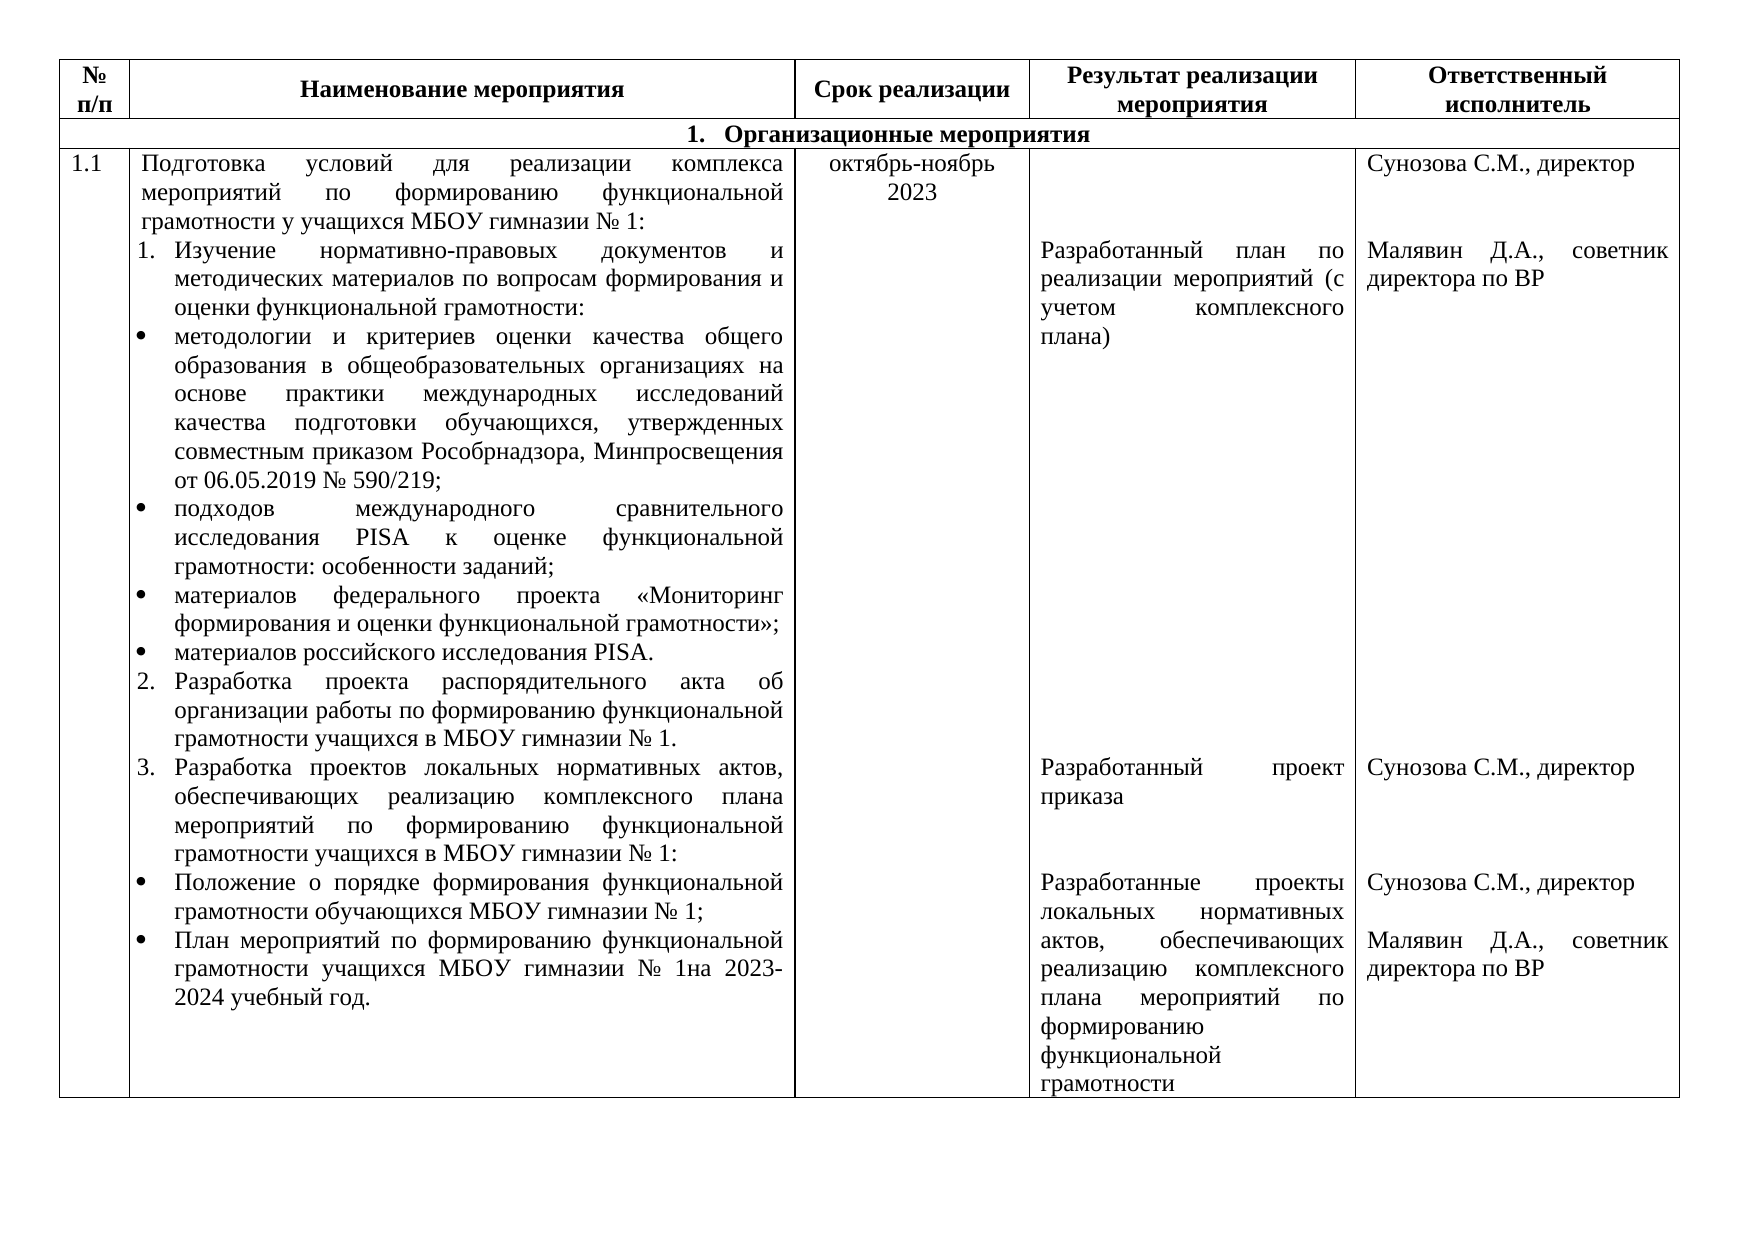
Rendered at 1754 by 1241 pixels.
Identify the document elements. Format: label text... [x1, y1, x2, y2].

table_header Результат реализации мероприятия [1030, 60, 1355, 118]
table_cell октябрь-ноябрь 2023 [796, 149, 1029, 1097]
table_cell Подготовка условий для реализации комплекса мероприятий по формированию функциональной грамотности у учащихся МБОУ гимназии № 1: Изучение нормативно-правовых документов и методических материалов по вопросам формирования и оценки функциональной грамотности: методологии и критериев оценки качества общего образования в общеобразовательных организациях на основе практики международных исследований качества подготовки обучающихся, утвержденных совместным приказом Рособрнадзора, Минпросвещения от 06.05.2019 № 590/219; подходов международного сравнительного исследования PISA к оценке функциональной грамотности: особенности заданий; материалов федерального проекта «Мониторинг формирования и оценки функциональной грамотности»; материалов российского исследования PISA. Разработка проекта распорядительного акта об организации работы по формированию функциональной грамотности учащихся в МБОУ гимназии № 1. Разработка проектов локальных нормативных актов, обеспечивающих реализацию комплексного плана мероприятий по формированию функциональной грамотности учащихся в МБОУ гимназии № 1: Положение о порядке формирования функциональной грамотности обучающихся МБОУ гимназии № 1; План мероприятий по формированию функциональной грамотности учащихся МБОУ гимназии № 1на 2023-2024 учебный год. [130, 149, 794, 1097]
table_header Срок реализации [796, 60, 1029, 118]
table_header № п/п [60, 60, 129, 118]
table_header Наименование мероприятия [130, 60, 794, 118]
table_cell Сунозова С.М., директор Малявин Д.А., советник директора по ВР Сунозова С.М., директор Сунозова С.М., директор Малявин Д.А., советник директора по ВР [1356, 149, 1679, 1097]
table_cell 1.1 [60, 149, 129, 1097]
table_cell Организационные мероприятия [60, 119, 1679, 147]
table_header Ответственный исполнитель [1356, 60, 1679, 118]
table_cell Разработанный план по реализации мероприятий (с учетом комплексного плана) Разработанный проект приказа Разработанные проекты локальных нормативных актов, обеспечивающих реализацию комплексного плана мероприятий по формированию функциональной грамотности [1030, 149, 1355, 1097]
